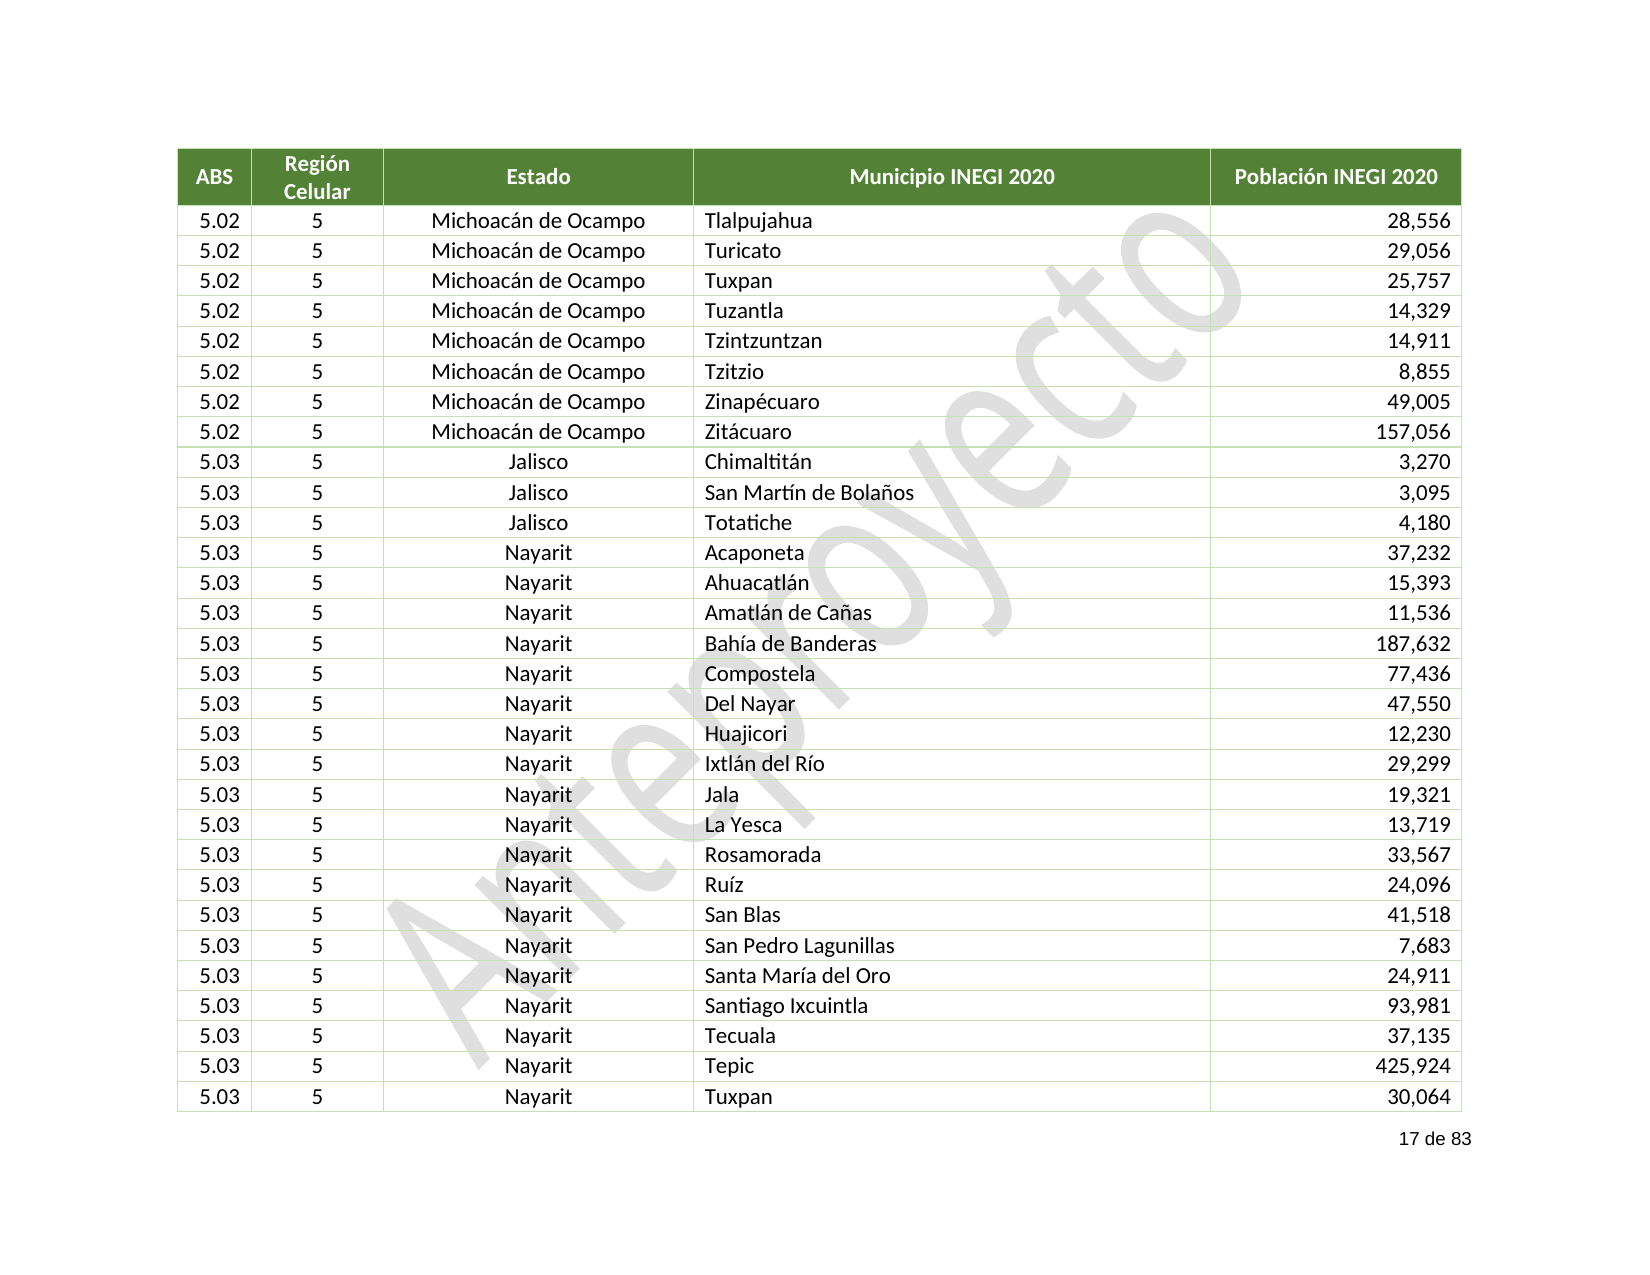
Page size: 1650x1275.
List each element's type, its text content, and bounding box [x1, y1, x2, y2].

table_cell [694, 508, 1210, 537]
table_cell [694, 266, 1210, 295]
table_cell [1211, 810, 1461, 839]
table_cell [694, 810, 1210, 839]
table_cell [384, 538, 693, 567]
table_header Región Celular [252, 149, 383, 205]
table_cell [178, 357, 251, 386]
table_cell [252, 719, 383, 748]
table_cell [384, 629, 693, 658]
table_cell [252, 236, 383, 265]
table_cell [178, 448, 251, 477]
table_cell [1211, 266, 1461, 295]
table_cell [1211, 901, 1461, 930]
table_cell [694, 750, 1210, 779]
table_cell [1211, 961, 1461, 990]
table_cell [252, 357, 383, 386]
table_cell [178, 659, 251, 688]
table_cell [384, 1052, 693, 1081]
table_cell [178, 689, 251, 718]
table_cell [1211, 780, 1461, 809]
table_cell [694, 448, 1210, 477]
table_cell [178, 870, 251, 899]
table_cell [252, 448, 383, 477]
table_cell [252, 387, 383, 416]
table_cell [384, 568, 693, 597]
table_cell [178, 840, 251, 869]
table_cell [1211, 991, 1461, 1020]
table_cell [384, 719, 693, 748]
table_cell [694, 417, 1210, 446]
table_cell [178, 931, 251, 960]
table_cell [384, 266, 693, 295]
table_header Población INEGI 2020 [1211, 149, 1461, 205]
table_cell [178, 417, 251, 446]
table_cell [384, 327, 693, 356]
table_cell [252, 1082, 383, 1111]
table_header ABS [178, 149, 251, 205]
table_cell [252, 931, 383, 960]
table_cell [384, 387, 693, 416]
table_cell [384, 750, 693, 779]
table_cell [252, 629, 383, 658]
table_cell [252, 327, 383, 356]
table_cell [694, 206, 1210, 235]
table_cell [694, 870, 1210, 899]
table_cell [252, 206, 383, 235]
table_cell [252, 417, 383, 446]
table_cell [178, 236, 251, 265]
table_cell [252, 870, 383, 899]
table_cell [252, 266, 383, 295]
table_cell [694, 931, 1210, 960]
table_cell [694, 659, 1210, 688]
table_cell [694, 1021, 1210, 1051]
table_header Estado [384, 149, 693, 205]
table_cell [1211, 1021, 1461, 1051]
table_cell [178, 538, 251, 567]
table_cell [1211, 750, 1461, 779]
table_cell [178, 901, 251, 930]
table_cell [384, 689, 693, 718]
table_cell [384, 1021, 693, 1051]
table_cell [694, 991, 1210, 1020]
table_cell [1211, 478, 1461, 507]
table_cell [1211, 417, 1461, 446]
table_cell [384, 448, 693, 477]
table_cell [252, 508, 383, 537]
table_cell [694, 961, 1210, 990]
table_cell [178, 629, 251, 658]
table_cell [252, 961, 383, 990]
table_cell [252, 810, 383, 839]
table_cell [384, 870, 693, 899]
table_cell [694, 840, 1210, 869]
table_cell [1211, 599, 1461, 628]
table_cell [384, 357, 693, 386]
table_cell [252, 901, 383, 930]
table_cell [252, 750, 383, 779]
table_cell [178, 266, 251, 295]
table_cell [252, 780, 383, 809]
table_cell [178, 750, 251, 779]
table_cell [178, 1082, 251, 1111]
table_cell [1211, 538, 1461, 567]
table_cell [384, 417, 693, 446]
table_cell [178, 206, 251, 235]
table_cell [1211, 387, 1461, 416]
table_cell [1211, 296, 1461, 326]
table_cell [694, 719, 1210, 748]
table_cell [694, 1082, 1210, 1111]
table_header Municipio INEGI 2020 [694, 149, 1210, 205]
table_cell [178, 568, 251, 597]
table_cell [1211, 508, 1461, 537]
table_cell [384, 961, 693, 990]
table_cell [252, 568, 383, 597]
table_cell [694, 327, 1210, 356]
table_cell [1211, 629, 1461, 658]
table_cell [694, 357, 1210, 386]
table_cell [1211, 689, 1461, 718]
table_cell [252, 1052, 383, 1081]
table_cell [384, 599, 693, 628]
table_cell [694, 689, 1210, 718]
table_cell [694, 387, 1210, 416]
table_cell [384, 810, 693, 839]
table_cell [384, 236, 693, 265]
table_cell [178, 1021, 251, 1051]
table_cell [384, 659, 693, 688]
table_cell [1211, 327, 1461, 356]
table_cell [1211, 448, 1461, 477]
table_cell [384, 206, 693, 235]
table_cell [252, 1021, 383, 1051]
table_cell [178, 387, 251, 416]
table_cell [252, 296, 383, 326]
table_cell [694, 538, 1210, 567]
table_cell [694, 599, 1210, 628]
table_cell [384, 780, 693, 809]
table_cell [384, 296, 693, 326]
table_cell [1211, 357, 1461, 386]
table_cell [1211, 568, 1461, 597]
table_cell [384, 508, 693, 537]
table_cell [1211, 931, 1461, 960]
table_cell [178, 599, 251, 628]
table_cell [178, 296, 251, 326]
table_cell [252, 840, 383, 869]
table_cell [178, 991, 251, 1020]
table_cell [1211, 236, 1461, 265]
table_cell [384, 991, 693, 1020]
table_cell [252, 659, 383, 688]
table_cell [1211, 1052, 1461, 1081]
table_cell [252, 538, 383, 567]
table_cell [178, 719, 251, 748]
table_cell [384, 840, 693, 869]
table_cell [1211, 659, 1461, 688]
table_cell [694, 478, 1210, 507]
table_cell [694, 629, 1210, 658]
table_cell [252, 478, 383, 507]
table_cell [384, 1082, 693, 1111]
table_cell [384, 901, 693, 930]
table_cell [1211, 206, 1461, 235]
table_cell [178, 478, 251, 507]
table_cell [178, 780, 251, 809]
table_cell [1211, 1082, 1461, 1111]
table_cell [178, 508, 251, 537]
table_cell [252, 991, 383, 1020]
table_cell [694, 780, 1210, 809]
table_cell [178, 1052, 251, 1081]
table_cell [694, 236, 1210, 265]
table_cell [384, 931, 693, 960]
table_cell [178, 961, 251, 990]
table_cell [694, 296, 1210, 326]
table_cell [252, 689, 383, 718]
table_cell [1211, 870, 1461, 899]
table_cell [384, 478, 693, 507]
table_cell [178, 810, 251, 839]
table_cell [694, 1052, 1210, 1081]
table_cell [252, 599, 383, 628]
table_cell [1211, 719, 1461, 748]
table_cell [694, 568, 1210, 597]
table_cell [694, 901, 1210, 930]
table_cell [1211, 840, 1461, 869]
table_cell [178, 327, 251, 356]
